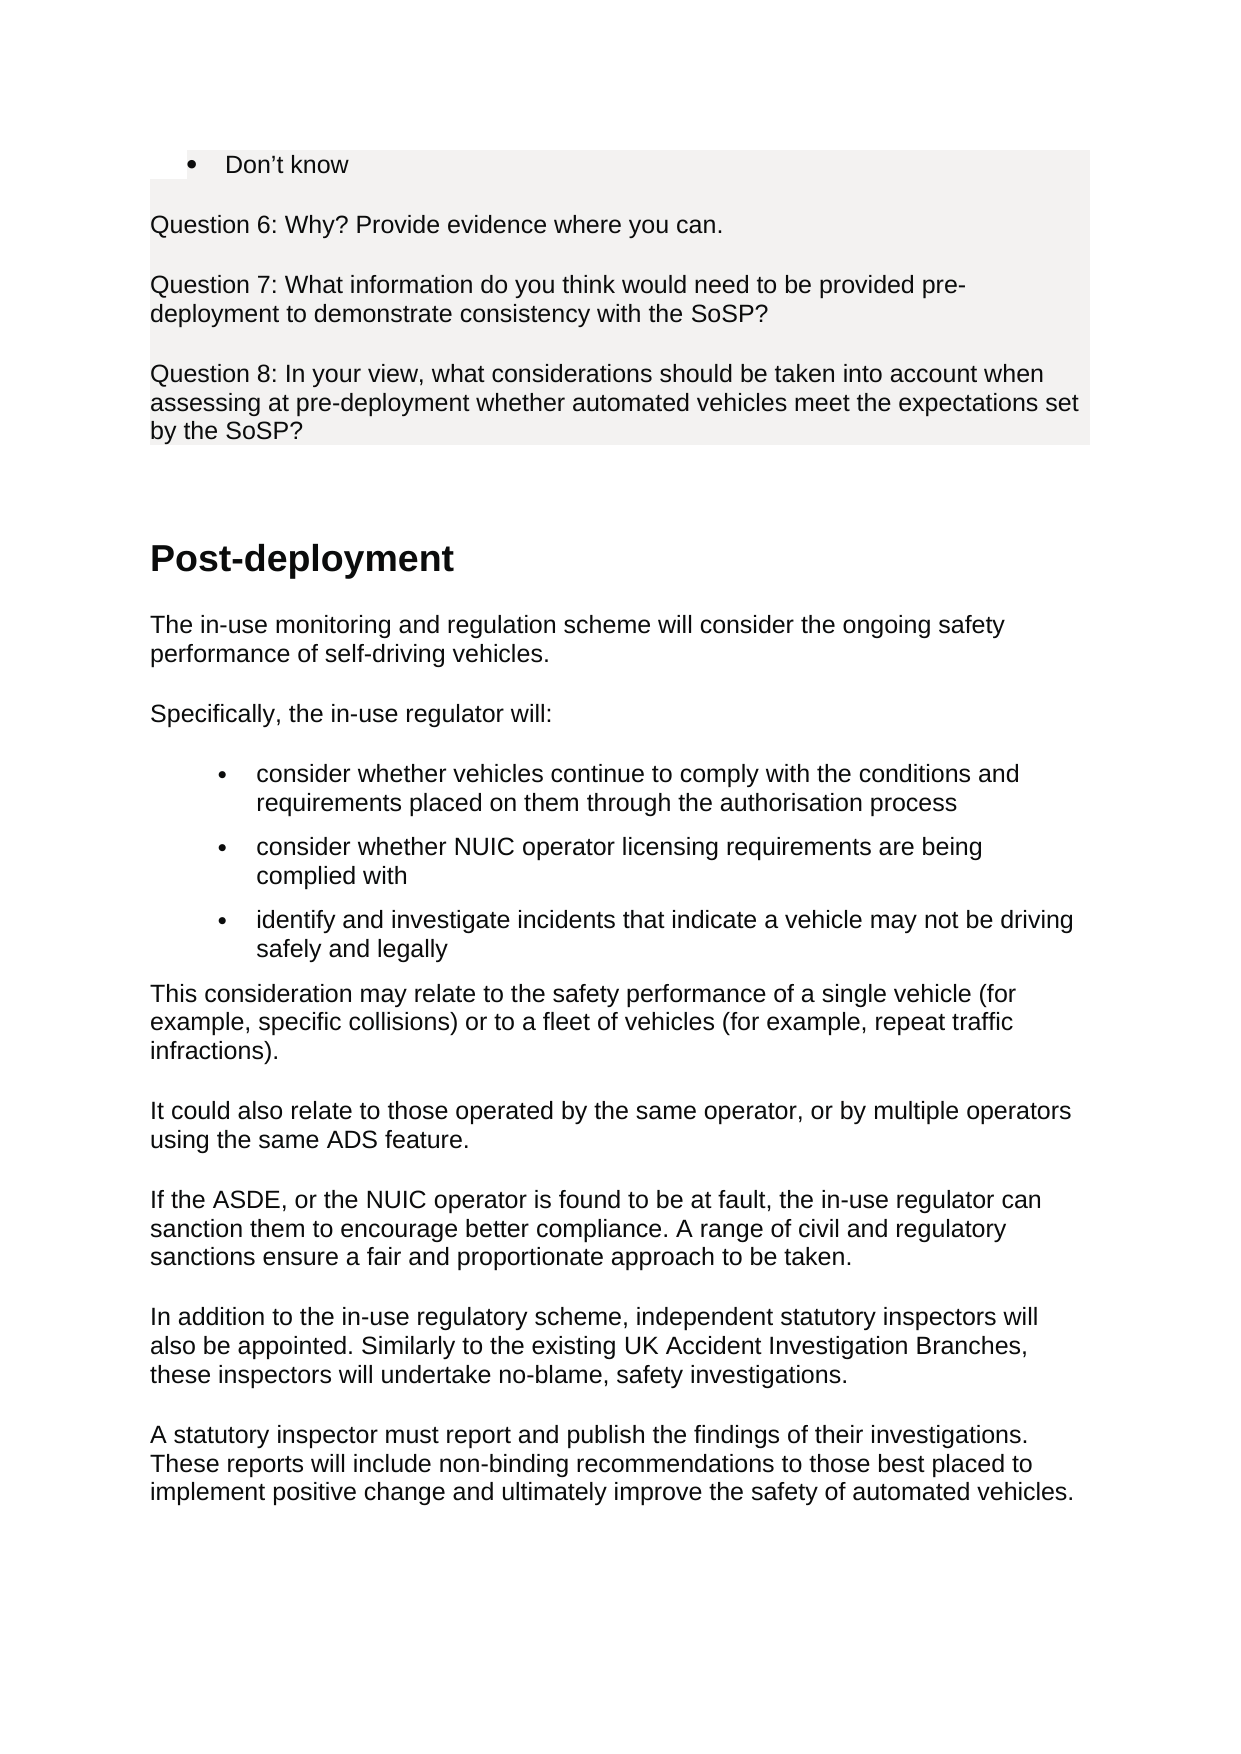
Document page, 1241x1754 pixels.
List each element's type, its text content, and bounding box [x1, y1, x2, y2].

text Specifically, the in-use regulator will: [150, 699, 1090, 728]
list Don’t know [187, 150, 1090, 179]
list consider whether NUIC operator licensing requirements are being complied with [219, 832, 1090, 890]
text If the ASDE, or the NUIC operator is found to be at fault, the in-use regulator can sanction them to encourage better compliance. A range of civil and regulatory sanctions ensure a fair and proportionate approach to be taken. [150, 1185, 1090, 1271]
text It could also relate to those operated by the same operator, or by multiple operators using the same ADS feature. [150, 1096, 1090, 1154]
text Question 7: What information do you think would need to be provided pre-deployment to demonstrate consistency with the SoSP? [150, 270, 1090, 328]
text In addition to the in-use regulatory scheme, independent statutory inspectors will also be appointed. Similarly to the existing UK Accident Investigation Branches, these inspectors will undertake no-blame, safety investigations. [150, 1302, 1090, 1389]
text The in-use monitoring and regulation scheme will consider the ongoing safety performance of self-driving vehicles. [150, 611, 1090, 668]
list consider whether vehicles continue to comply with the conditions and requirements placed on them through the authorisation process [219, 759, 1090, 817]
text Question 6: Why? Provide evidence where you can. [150, 210, 1090, 239]
text This consideration may relate to the safety performance of a single vehicle (for example, specific collisions) or to a fleet of vehicles (for example, repeat traffic infractions). [150, 979, 1090, 1065]
text A statutory inspector must report and publish the findings of their investigations. These reports will include non-binding recommendations to those best placed to implement positive change and ultimately improve the safety of automated vehicles. [150, 1420, 1090, 1506]
text Post-deployment [150, 536, 1090, 579]
text Question 8: In your view, what considerations should be taken into account when assessing at pre-deployment whether automated vehicles meet the expectations set by the SoSP? [150, 359, 1090, 445]
list identify and investigate incidents that indicate a vehicle may not be driving safely and legally [219, 906, 1090, 963]
